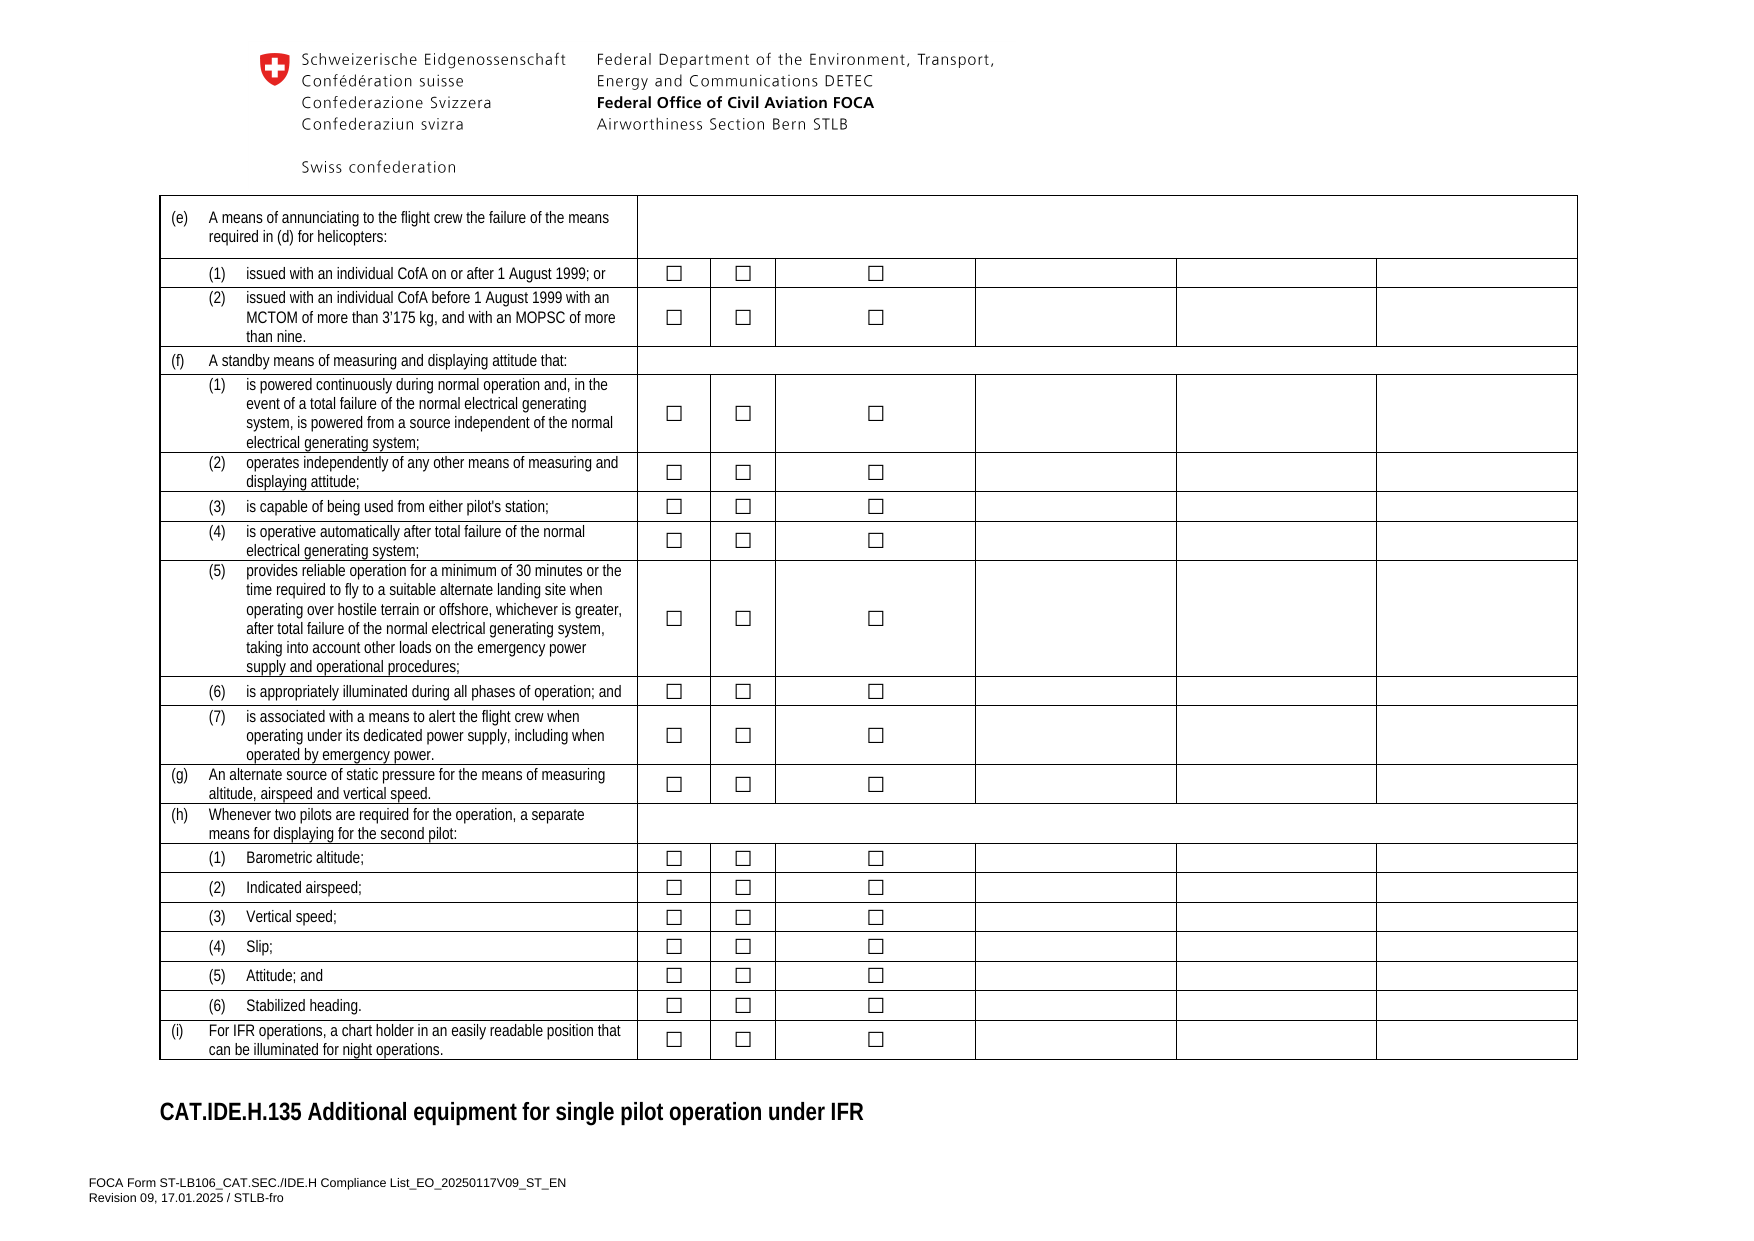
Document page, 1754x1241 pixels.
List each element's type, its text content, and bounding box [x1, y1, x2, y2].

table_cell is capable of being used from either pilot's station; [161, 492, 637, 521]
table_cell issued with an individual CofA before 1 August 1999 with an MCTOM of more than 3’175 kg, and with an MOPSC of more than nine. [161, 288, 637, 346]
table_cell [1177, 492, 1376, 521]
table_cell [1377, 873, 1577, 902]
table_cell [1177, 288, 1376, 346]
table_cell [1177, 1021, 1376, 1059]
table_cell [1377, 492, 1577, 521]
table_cell Vertical speed; [161, 903, 637, 931]
table_cell [1177, 677, 1376, 705]
table_cell [1177, 522, 1376, 560]
table_cell [1377, 522, 1577, 560]
table_cell is operative automatically after total failure of the normal electrical generating system; [161, 522, 637, 560]
table_cell [976, 962, 1176, 990]
table_cell [1177, 561, 1376, 676]
table_cell is appropriately illuminated during all phases of operation; and [161, 677, 637, 705]
table_cell [1377, 561, 1577, 676]
table_cell Stabilized heading. [161, 991, 637, 1019]
table_cell [976, 706, 1176, 764]
table_cell [638, 347, 1577, 374]
table_cell A means of annunciating to the flight crew the failure of the means required in (d) for helicopters: [161, 196, 637, 258]
table_cell [1177, 932, 1376, 961]
table_cell [638, 804, 1577, 843]
table_cell [976, 932, 1176, 961]
subtitle CAT.IDE.H.135 Additional equipment for single pilot operation under IFR [159, 1097, 1606, 1126]
table_cell [976, 288, 1176, 346]
table_cell [1177, 873, 1376, 902]
table_cell [1377, 962, 1577, 990]
table_cell For IFR operations, a chart holder in an easily readable position that can be illuminated for night operations. [161, 1021, 637, 1059]
table_cell [976, 844, 1176, 872]
table_cell [1377, 677, 1577, 705]
table_cell Whenever two pilots are required for the operation, a separate means for displaying for the second pilot: [161, 804, 637, 843]
table_cell [1377, 932, 1577, 961]
table_cell [976, 677, 1176, 705]
table_cell [1177, 991, 1376, 1019]
table_cell [1177, 844, 1376, 872]
table_cell [1177, 962, 1376, 990]
table_cell [1377, 706, 1577, 764]
table_cell Slip; [161, 932, 637, 961]
table_cell [1177, 259, 1376, 287]
table_cell [1377, 991, 1577, 1019]
table_cell [1377, 453, 1577, 491]
table_cell [1377, 288, 1577, 346]
table_cell [976, 765, 1176, 803]
table_cell [976, 453, 1176, 491]
table_cell [976, 561, 1176, 676]
table_cell [1377, 259, 1577, 287]
table_cell [976, 991, 1176, 1019]
table_cell [976, 492, 1176, 521]
table_cell [976, 1021, 1176, 1059]
picture [248, 41, 1016, 189]
table_cell is associated with a means to alert the flight crew when operating under its dedicated power supply, including when operated by emergency power. [161, 706, 637, 764]
table_cell [1177, 453, 1376, 491]
table_cell [1377, 375, 1577, 452]
table_cell [976, 375, 1176, 452]
table_cell [1177, 375, 1376, 452]
table_cell An alternate source of static pressure for the means of measuring altitude, airspeed and vertical speed. [161, 765, 637, 803]
table_cell provides reliable operation for a minimum of 30 minutes or the time required to fly to a suitable alternate landing site when operating over hostile terrain or offshore, whichever is greater, after total failure of the normal electrical generating system, taking into account other loads on the emergency power supply and operational procedures; [161, 561, 637, 676]
table_cell Barometric altitude; [161, 844, 637, 872]
table_cell [976, 873, 1176, 902]
table_cell [1377, 844, 1577, 872]
table_cell [976, 522, 1176, 560]
table_cell [976, 903, 1176, 931]
table_cell [1377, 903, 1577, 931]
table_cell [1177, 903, 1376, 931]
table_cell [1177, 706, 1376, 764]
table_cell [1177, 765, 1376, 803]
table_cell [976, 259, 1176, 287]
table_cell operates independently of any other means of measuring and displaying attitude; [161, 453, 637, 491]
table_cell [1377, 765, 1577, 803]
table_cell issued with an individual CofA on or after 1 August 1999; or [161, 259, 637, 287]
table_cell Attitude; and [161, 962, 637, 990]
table_cell A standby means of measuring and displaying attitude that: [161, 347, 637, 374]
table_cell is powered continuously during normal operation and, in the event of a total failure of the normal electrical generating system, is powered from a source independent of the normal electrical generating system; [161, 375, 637, 452]
table_cell [1377, 1021, 1577, 1059]
table_cell [638, 196, 1577, 258]
table_cell Indicated airspeed; [161, 873, 637, 902]
